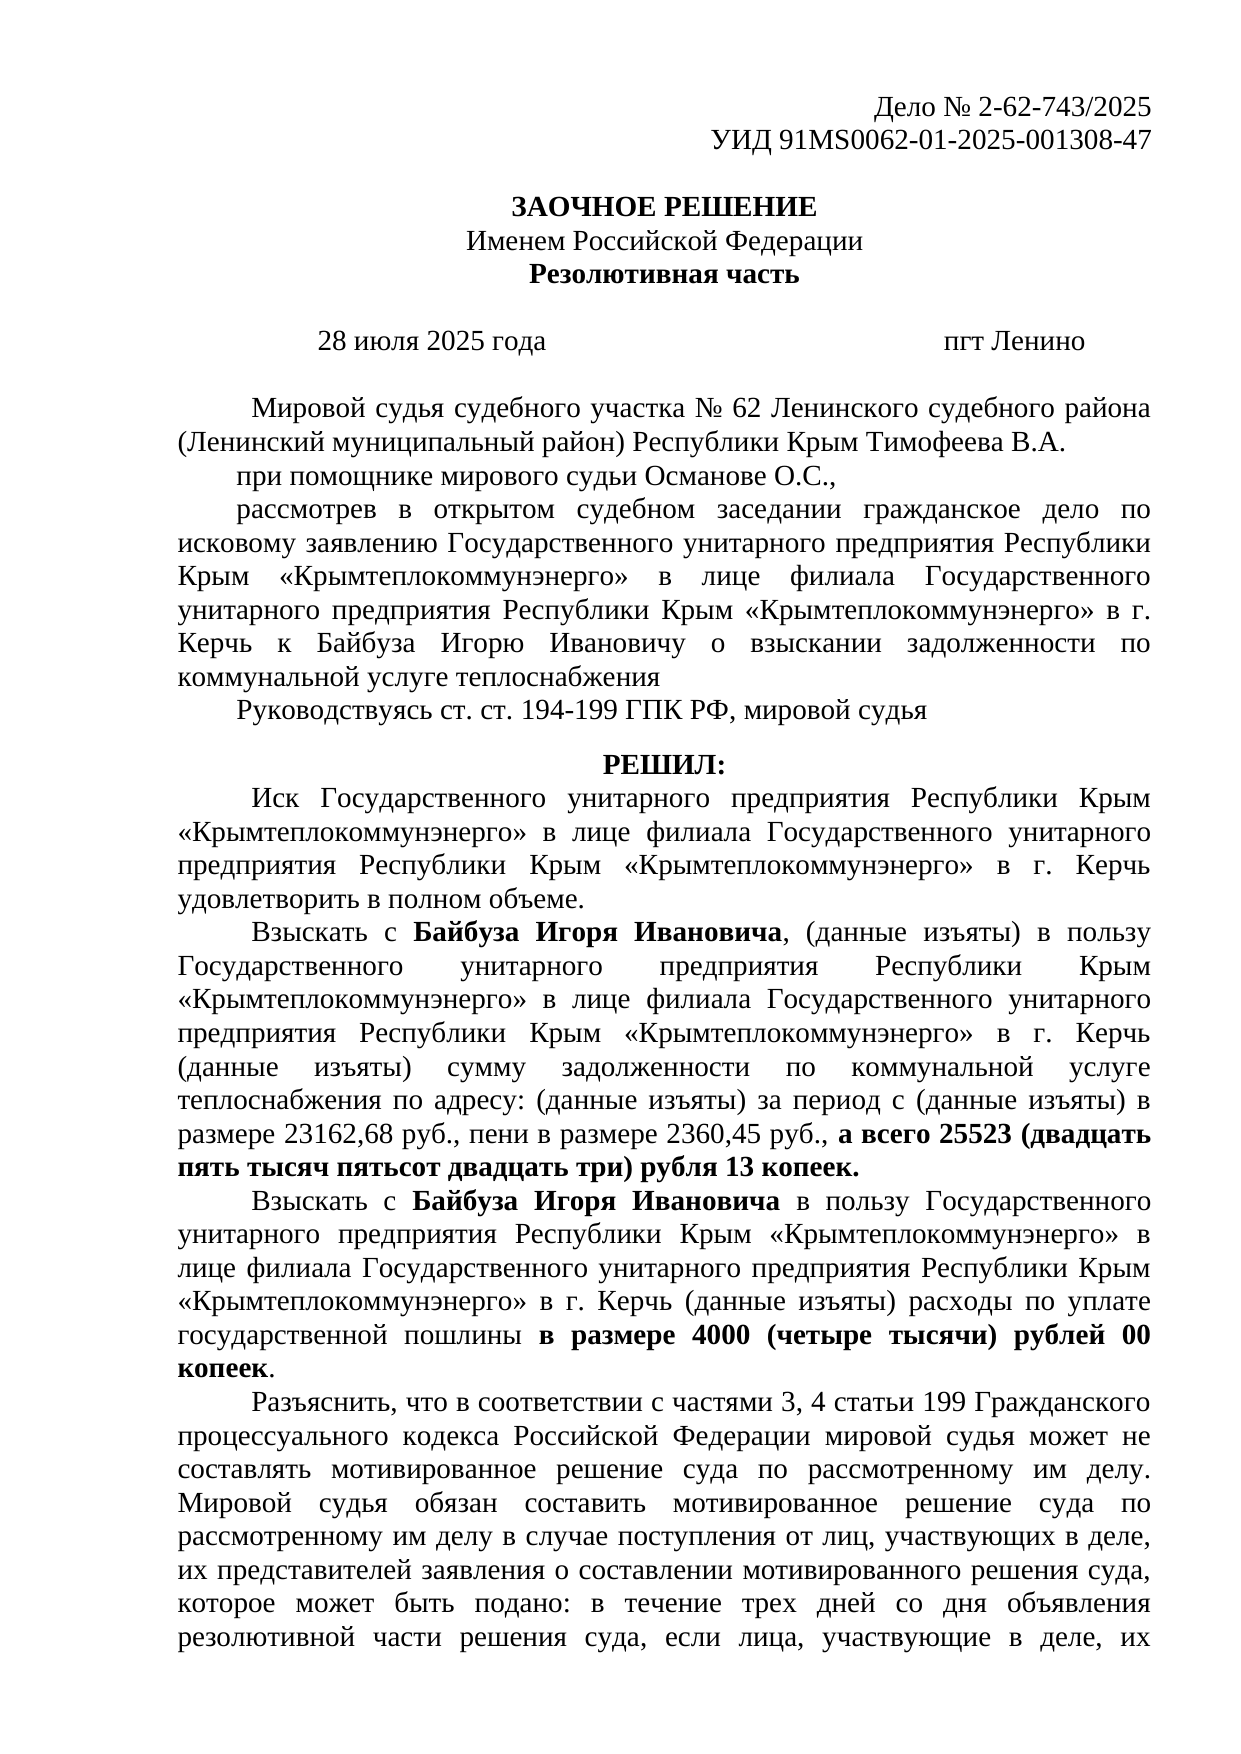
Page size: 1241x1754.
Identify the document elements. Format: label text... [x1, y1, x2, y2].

text ЗАОЧНОЕ РЕШЕНИЕ [177, 189, 1152, 223]
text Именем Российской Федерации [177, 223, 1152, 256]
text при помощнике мирового судьи Османове О.С., [177, 458, 1152, 491]
text рассмотрев в открытом судебном заседании гражданское дело по исковому заявлению Государственного унитарного предприятия Республики Крым «Крымтеплокоммунэнерго» в лице филиала Государственного унитарного предприятия Республики Крым «Крымтеплокоммунэнерго» в г. Керчь к Байбуза Игорю Ивановичу о взыскании задолженности по коммунальной услуге теплоснабжения [177, 491, 1152, 692]
text УИД 91MS0062-01-2025-001308-47 [177, 122, 1152, 156]
text Взыскать с Байбуза Игоря Ивановича, (данные изъяты) в пользу Государственного унитарного предприятия Республики Крым «Крымтеплокоммунэнерго» в лице филиала Государственного унитарного предприятия Республики Крым «Крымтеплокоммунэнерго» в г. Керчь (данные изъяты) сумму задолженности по коммунальной услуге теплоснабжения по адресу: (данные изъяты) за период с (данные изъяты) в размере 23162,68 руб., пени в размере 2360,45 руб., а всего 25523 (двадцать пять тысяч пятьсот двадцать три) рубля 13 копеек. [177, 914, 1152, 1183]
text 28 июля 2025 года пгт Ленино [177, 323, 1152, 357]
text Дело № 2-62-743/2025 [177, 89, 1152, 122]
text Иск Государственного унитарного предприятия Республики Крым «Крымтеплокоммунэнерго» в лице филиала Государственного унитарного предприятия Республики Крым «Крымтеплокоммунэнерго» в г. Керчь удовлетворить в полном объеме. [177, 780, 1152, 914]
text Руководствуясь ст. ст. 194-199 ГПК РФ, мировой судья [177, 692, 1152, 726]
text Мировой судья судебного участка № 62 Ленинского судебного района (Ленинский муниципальный район) Республики Крым Тимофеева В.А. [177, 391, 1152, 458]
text РЕШИЛ: [177, 747, 1152, 780]
text Резолютивная часть [177, 256, 1152, 290]
text Взыскать с Байбуза Игоря Ивановича в пользу Государственного унитарного предприятия Республики Крым «Крымтеплокоммунэнерго» в лице филиала Государственного унитарного предприятия Республики Крым «Крымтеплокоммунэнерго» в г. Керчь (данные изъяты) расходы по уплате государственной пошлины в размере 4000 (четыре тысячи) рублей 00 копеек. [177, 1183, 1152, 1384]
